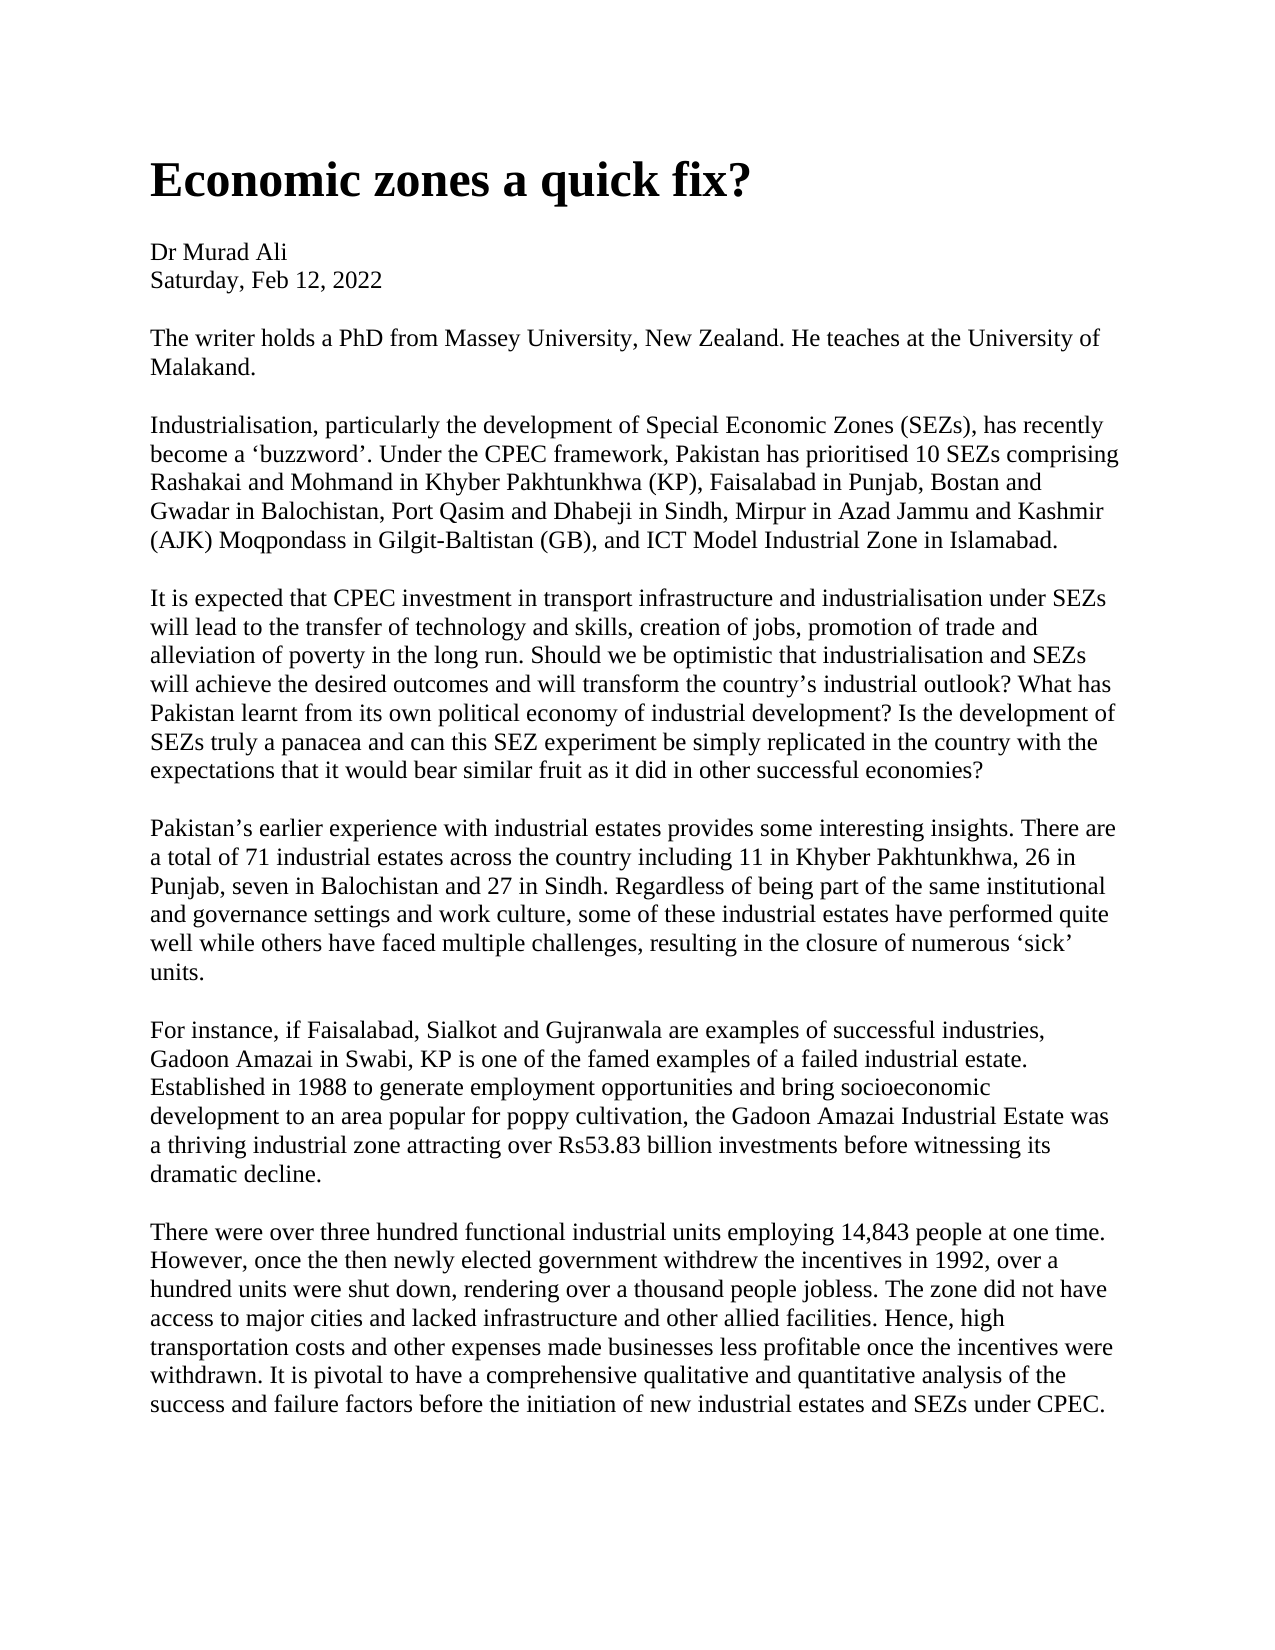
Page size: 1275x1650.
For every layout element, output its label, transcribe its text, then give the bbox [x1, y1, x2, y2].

text Saturday, Feb 12, 2022 [150, 265, 1125, 294]
text Economic zones a quick fix? [150, 150, 1125, 207]
text The writer holds a PhD from Massey University, New Zealand. He teaches at the University of Malakand. [150, 323, 1125, 381]
text Industrialisation, particularly the development of Special Economic Zones (SEZs), has recently become a ‘buzzword’. Under the CPEC framework, Pakistan has prioritised 10 SEZs comprising Rashakai and Mohmand in Khyber Pakhtunkhwa (KP), Faisalabad in Punjab, Bostan and Gwadar in Balochistan, Port Qasim and Dhabeji in Sindh, Mirpur in Azad Jammu and Kashmir (AJK) Moqpondass in Gilgit-Baltistan (GB), and ICT Model Industrial Zone in Islamabad. [150, 410, 1125, 554]
text There were over three hundred functional industrial units employing 14,843 people at one time. However, once the then newly elected government withdrew the incentives in 1992, over a hundred units were shut down, rendering over a thousand people jobless. The zone did not have access to major cities and lacked infrastructure and other allied facilities. Hence, high transportation costs and other expenses made businesses less profitable once the incentives were withdrawn. It is pivotal to have a comprehensive qualitative and quantitative analysis of the success and failure factors before the initiation of new industrial estates and SEZs under CPEC. [150, 1217, 1125, 1418]
text For instance, if Faisalabad, Sialkot and Gujranwala are examples of successful industries, Gadoon Amazai in Swabi, KP is one of the famed examples of a failed industrial estate. Established in 1988 to generate employment opportunities and bring socioeconomic development to an area popular for poppy cultivation, the Gadoon Amazai Industrial Estate was a thriving industrial zone attracting over Rs53.83 billion investments before witnessing its dramatic decline. [150, 1015, 1125, 1187]
text Dr Murad Ali [150, 237, 1125, 265]
text It is expected that CPEC investment in transport infrastructure and industrialisation under SEZs will lead to the transfer of technology and skills, creation of jobs, promotion of trade and alleviation of poverty in the long run. Should we be optimistic that industrialisation and SEZs will achieve the desired outcomes and will transform the country’s industrial outlook? What has Pakistan learnt from its own political economy of industrial development? Is the development of SEZs truly a panacea and can this SEZ experiment be simply replicated in the country with the expectations that it would bear similar fruit as it did in other successful economies? [150, 583, 1125, 784]
text Pakistan’s earlier experience with industrial estates provides some interesting insights. There are a total of 71 industrial estates across the country including 11 in Khyber Pakhtunkhwa, 26 in Punjab, seven in Balochistan and 27 in Sindh. Regardless of being part of the same institutional and governance settings and work culture, some of these industrial estates have performed quite well while others have faced multiple challenges, resulting in the closure of numerous ‘sick’ units. [150, 813, 1125, 986]
